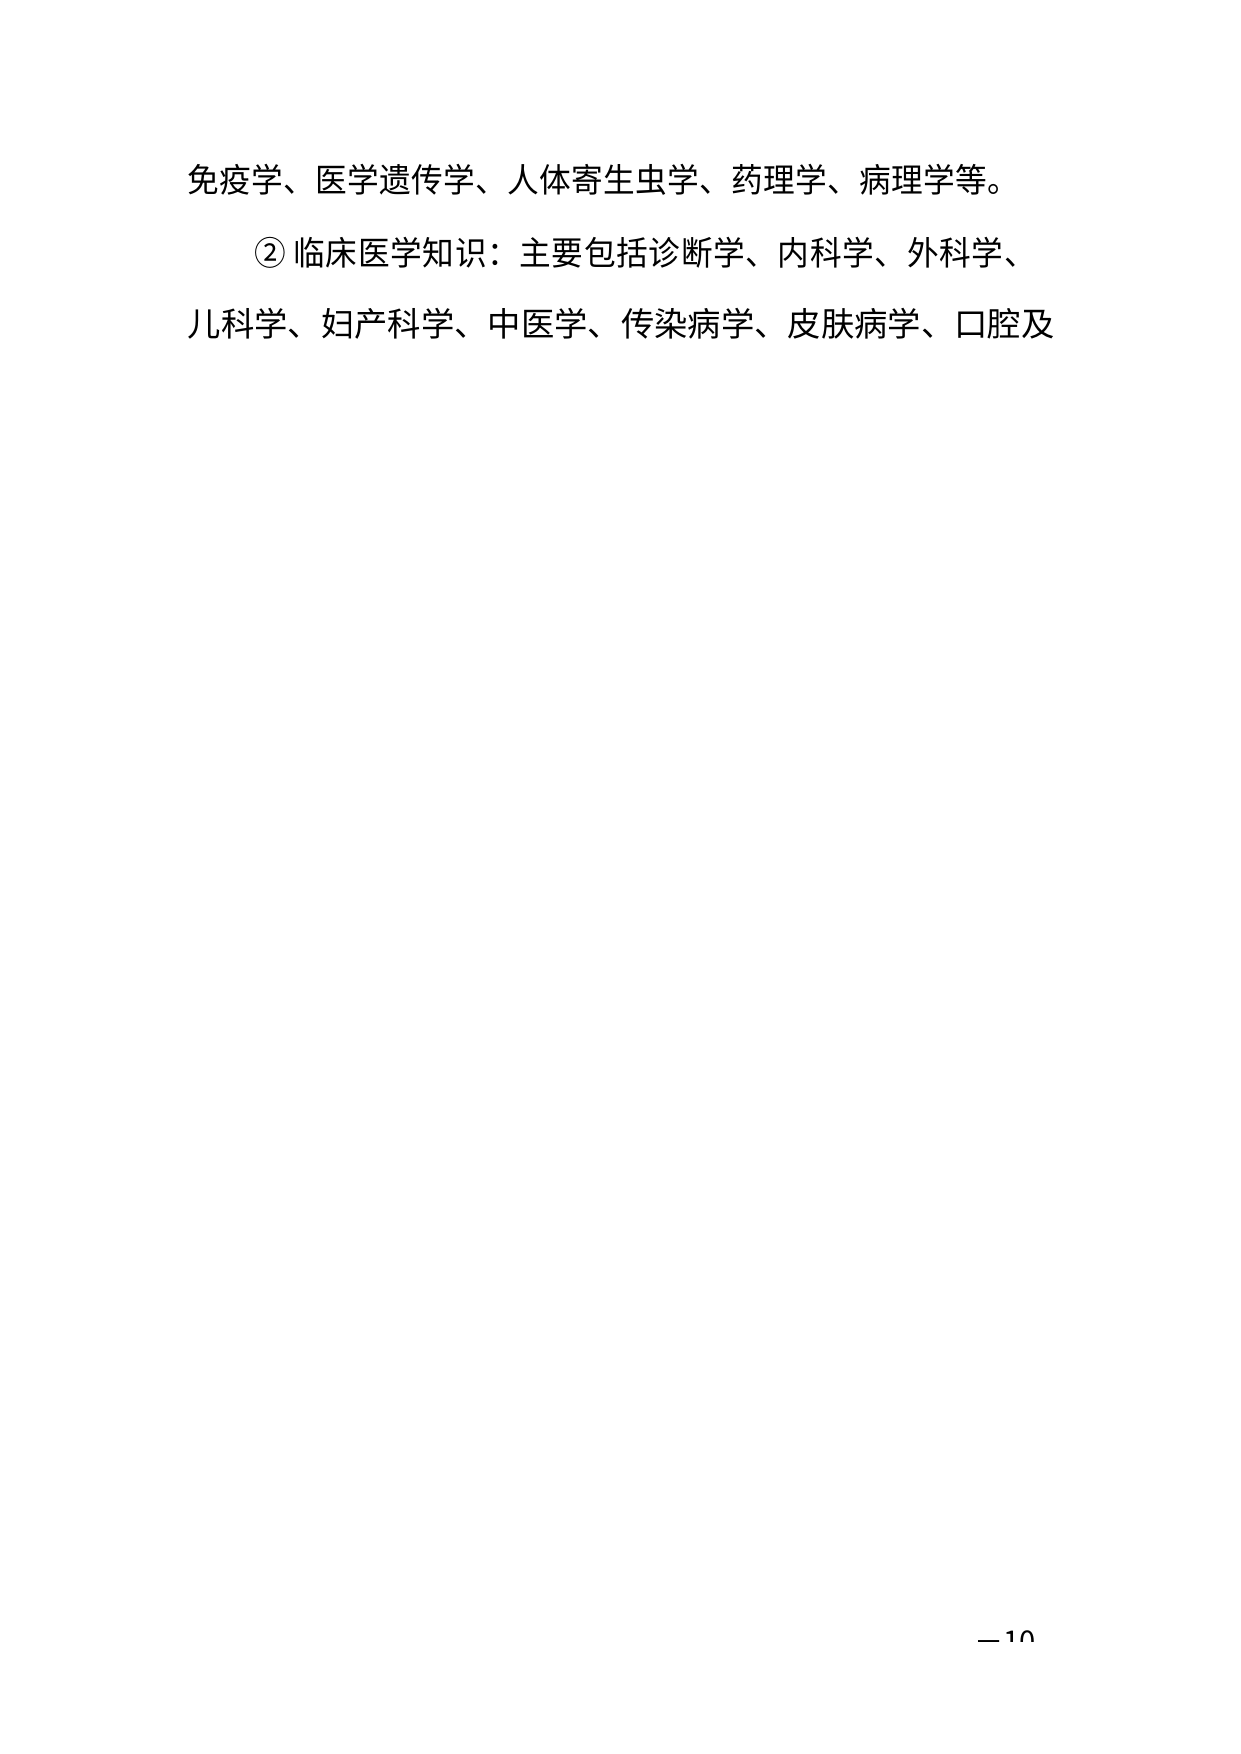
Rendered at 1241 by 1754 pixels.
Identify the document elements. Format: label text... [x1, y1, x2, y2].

text 儿科学、妇产科学、中医学、传染病学、皮肤病学、口腔及 [187, 298, 1142, 346]
text ②临床医学知识：主要包括诊断学、内科学、外科学、 [254, 227, 1142, 275]
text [187, 154, 1070, 202]
